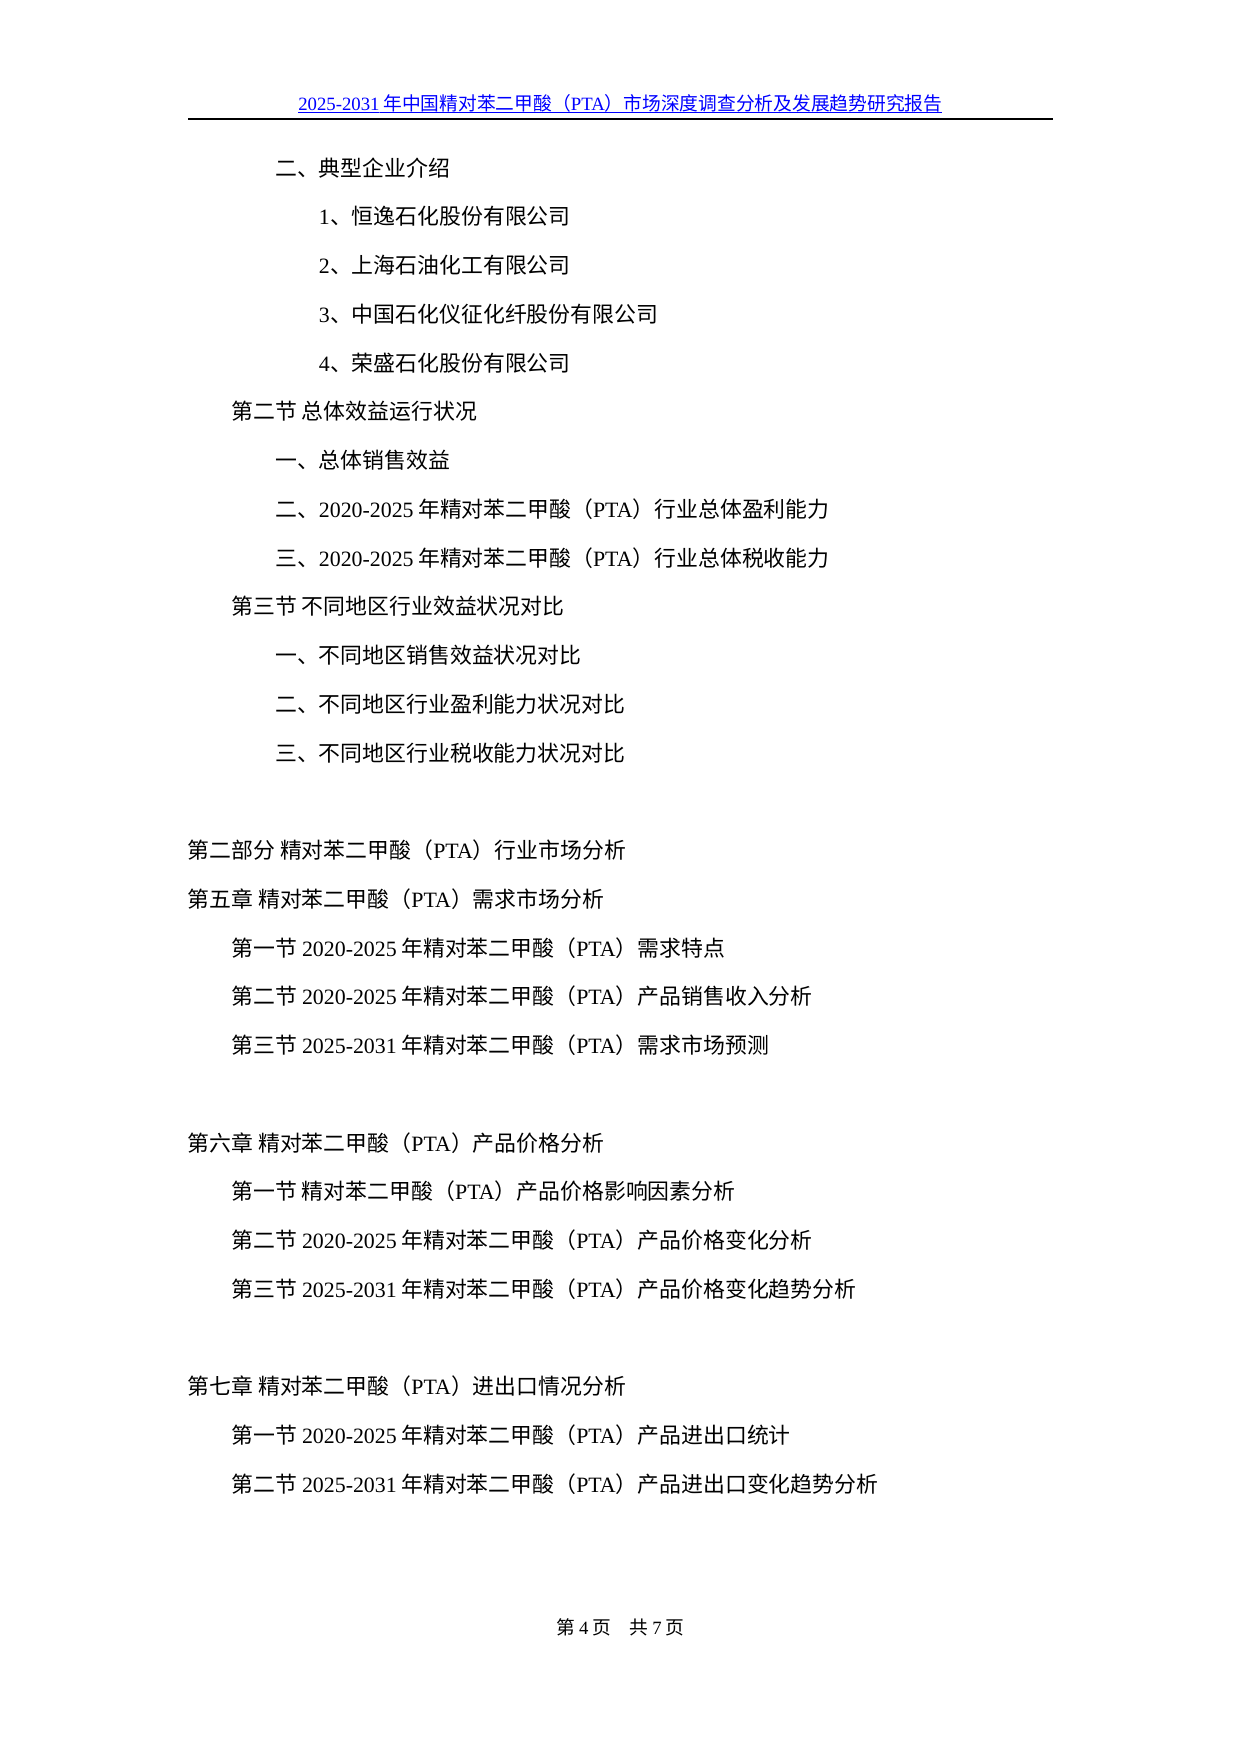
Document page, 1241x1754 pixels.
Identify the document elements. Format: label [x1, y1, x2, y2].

text [187, 150, 1053, 1499]
